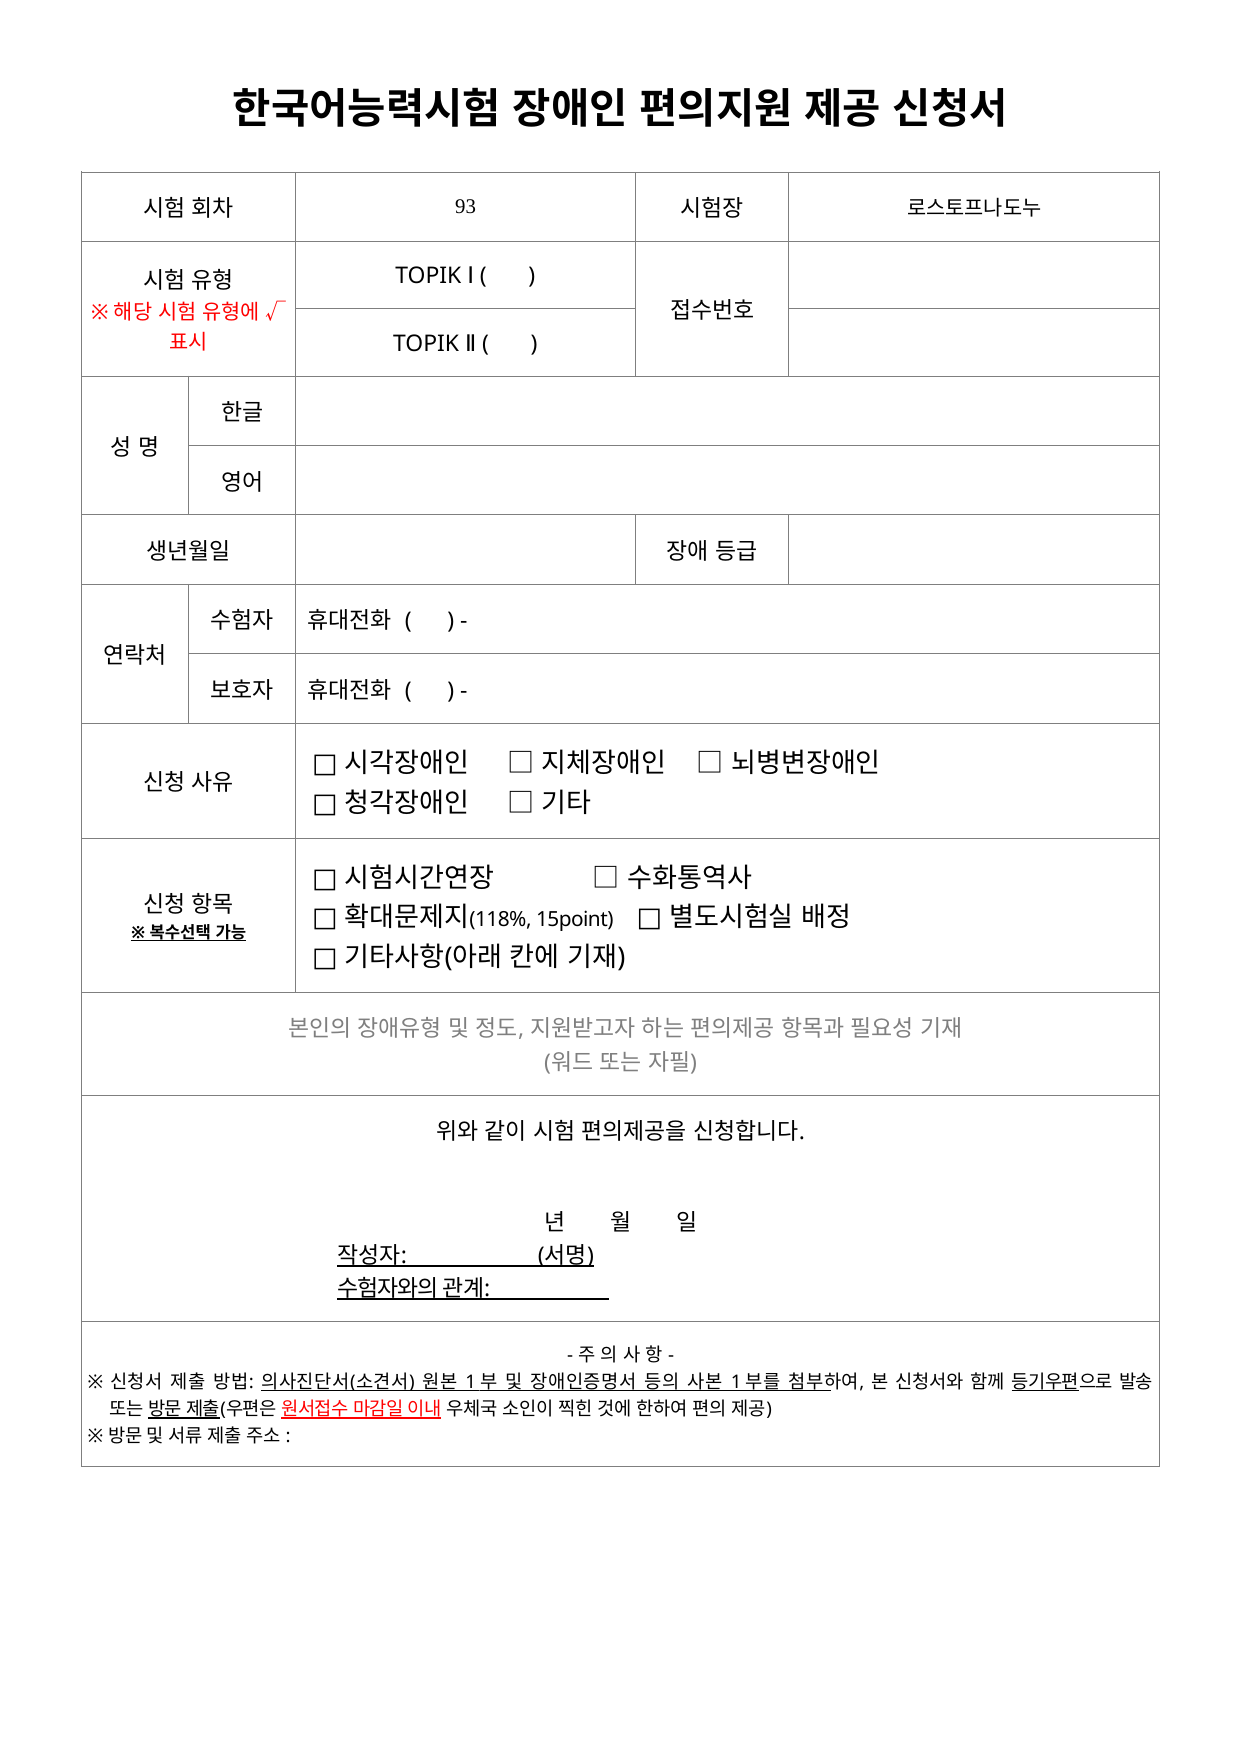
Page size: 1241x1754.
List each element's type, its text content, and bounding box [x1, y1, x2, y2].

table_cell 신청 사유 [82, 724, 295, 838]
table_cell 한글 [189, 377, 295, 445]
table_cell 영어 [189, 446, 295, 514]
table_cell 시험 유형 ※ 해당 시험 유형에 √ 표시 [82, 242, 295, 376]
table_cell □ 시각장애인 □ 지체장애인 □ 뇌병변장애인 □ 청각장애인 □ 기타 [296, 724, 1159, 838]
table_cell 위와 같이 시험 편의제공을 신청합니다. 년 월 일 작성자: (서명) 수험자와의 관계: [82, 1096, 1159, 1321]
table_cell [789, 515, 1159, 584]
table_cell □ 시험시간연장 □ 수화통역사 □ 확대문제지(118%, 15point) □ 별도시험실 배정 □ 기타사항(아래 칸에 기재) [296, 839, 1159, 992]
table_header 시험장 [636, 173, 788, 241]
table_cell - 주 의 사 항 - ※ 신청서 제출 방법: 의사진단서(소견서) 원본 1부 및 장애인증명서 등의 사본 1부를 첨부하여, 본 신청서와 함께 등기우편으로 발송 또는 방문 제출(우편은 원서접수 마감일 이내 우체국 소인이 찍힌 것에 한하여 편의 제공) ※ 방문 및 서류 제출 주소 : [82, 1322, 1159, 1466]
table_cell 본인의 장애유형 및 정도, 지원받고자 하는 편의제공 항목과 필요성 기재 (워드 또는 자필) [82, 993, 1159, 1095]
table_cell 성 명 [82, 377, 188, 514]
table_cell TOPIK Ⅱ ( ) [296, 309, 635, 376]
table_header 로스토프나도누 [789, 173, 1159, 241]
table_cell 신청 항목 ※ 복수선택 가능 [82, 839, 295, 992]
table_cell 접수번호 [636, 242, 788, 376]
table_cell 휴대전화 ( ) - [296, 654, 1159, 723]
table_cell 수험자 [189, 585, 295, 653]
table_cell TOPIK Ⅰ ( ) [296, 242, 635, 308]
table_cell [296, 446, 1159, 514]
table_cell [789, 242, 1159, 308]
table_header 93 [296, 173, 635, 241]
table_cell [296, 377, 1159, 445]
table_header 시험 회차 [82, 173, 295, 241]
table_cell 연락처 [82, 585, 188, 723]
table_cell 장애 등급 [636, 515, 788, 584]
table_cell [296, 515, 635, 584]
text 한국어능력시험 장애인 편의지원 제공 신청서 [75, 75, 1165, 135]
table_cell [789, 309, 1159, 376]
table_cell 휴대전화 ( ) - [296, 585, 1159, 653]
table_cell 생년월일 [82, 515, 295, 584]
table_cell 보호자 [189, 654, 295, 723]
